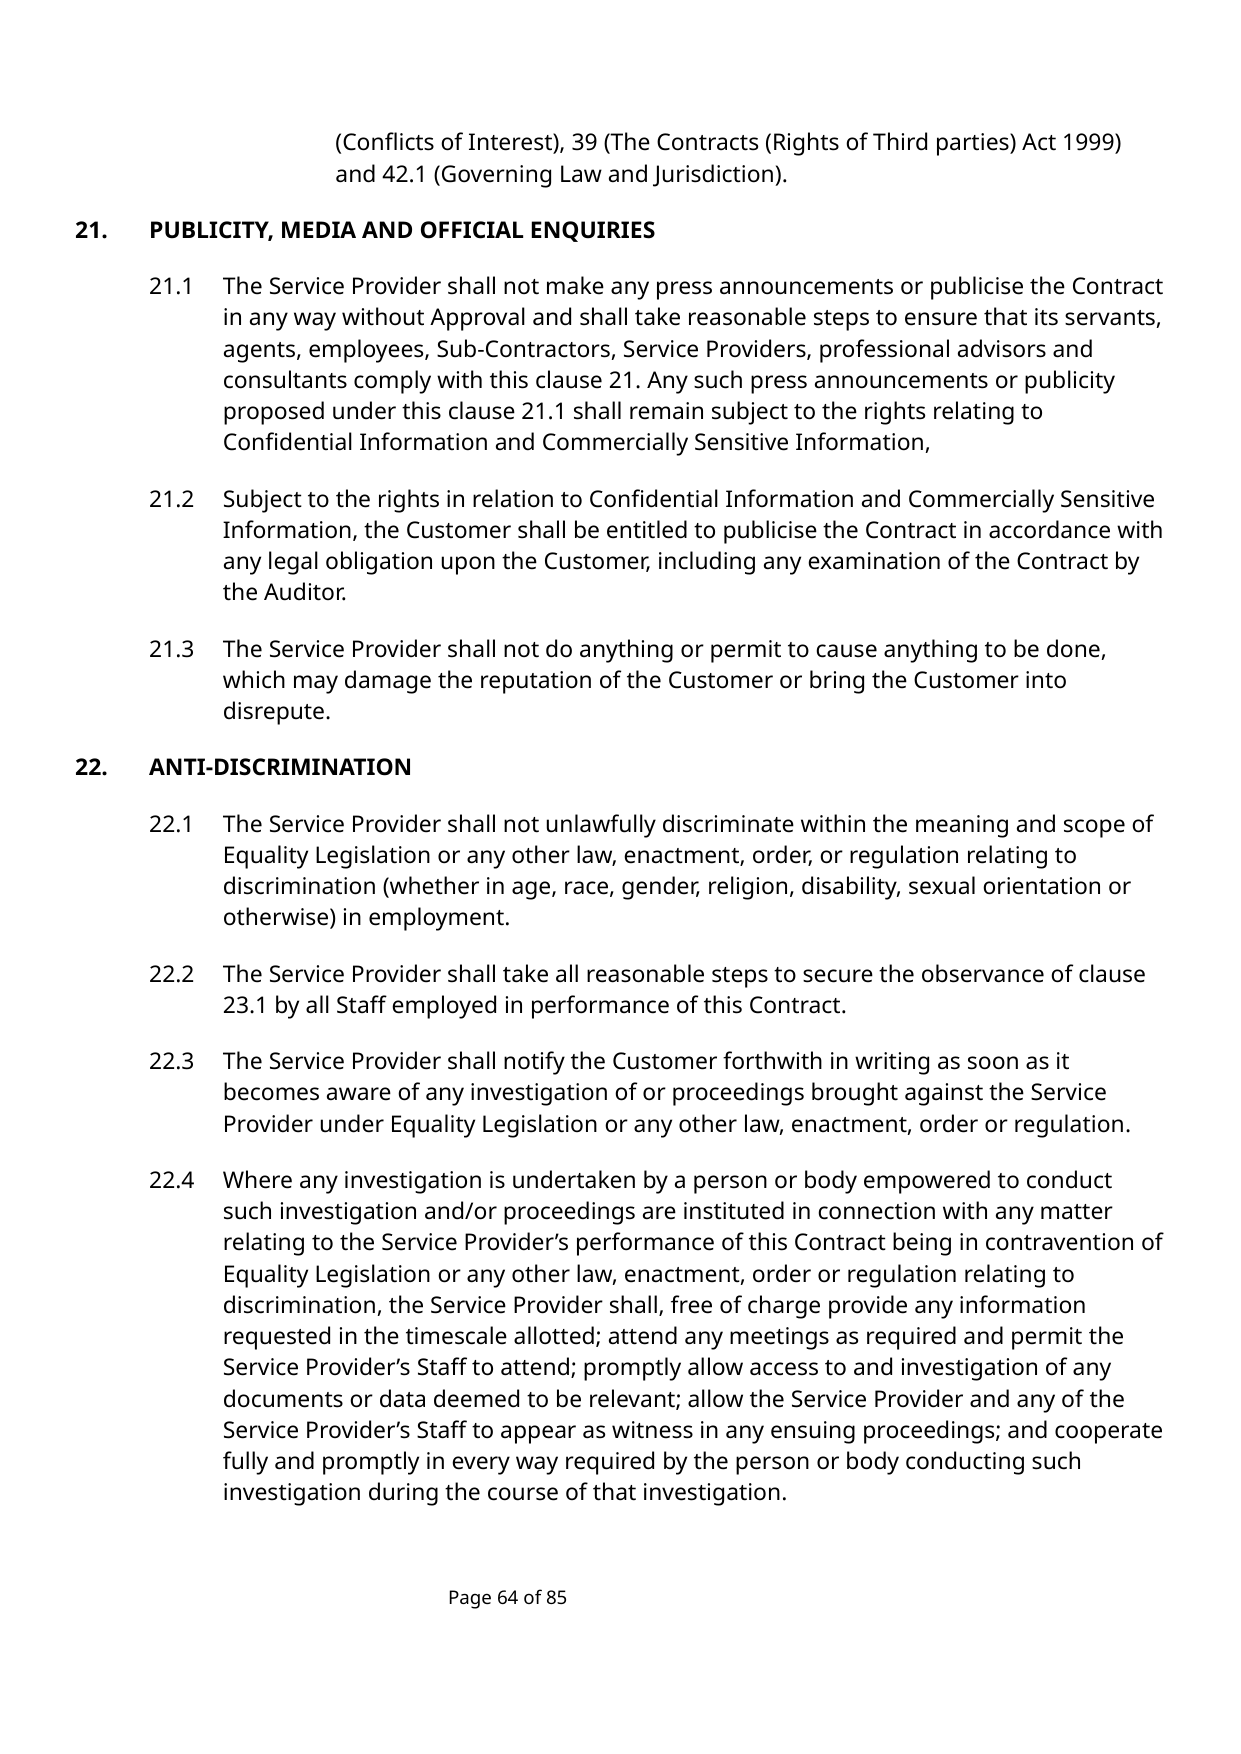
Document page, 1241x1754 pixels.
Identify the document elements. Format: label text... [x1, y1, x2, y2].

subtitle The Service Provider shall notify the Customer forthwith in writing as soon as it becomes aware of any investigation of or proceedings brought against the Service Provider under Equality Legislation or any other law, enactment, order or regulation. [149, 1045, 1165, 1139]
subtitle The Service Provider shall take all reasonable steps to secure the observance of clause 23.1 by all Staff employed in performance of this Contract. [149, 958, 1165, 1020]
subtitle Where any investigation is undertaken by a person or body empowered to conduct such investigation and/or proceedings are instituted in connection with any matter relating to the Service Provider’s performance of this Contract being in contravention of Equality Legislation or any other law, enactment, order or regulation relating to discrimination, the Service Provider shall, free of charge provide any information requested in the timescale allotted; attend any meetings as required and permit the Service Provider’s Staff to attend; promptly allow access to and investigation of any documents or data deemed to be relevant; allow the Service Provider and any of the Service Provider’s Staff to appear as witness in any ensuing proceedings; and cooperate fully and promptly in every way required by the person or body conducting such investigation during the course of that investigation. [149, 1164, 1165, 1508]
subtitle The Service Provider shall not make any press announcements or publicise the Contract in any way without Approval and shall take reasonable steps to ensure that its servants, agents, employees, Sub-Contractors, Service Providers, professional advisors and consultants comply with this clause 21. Any such press announcements or publicity proposed under this clause 21.1 shall remain subject to the rights relating to Confidential Information and Commercially Sensitive Information, [149, 270, 1165, 458]
subtitle Subject to the rights in relation to Confidential Information and Commercially Sensitive Information, the Customer shall be entitled to publicise the Contract in accordance with any legal obligation upon the Customer, including any examination of the Contract by the Auditor. [149, 483, 1165, 608]
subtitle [223, 126, 1165, 189]
subtitle ANTI-DISCRIMINATION [75, 751, 1165, 783]
subtitle PUBLICITY, MEDIA AND OFFICIAL ENQUIRIES [75, 214, 1165, 245]
subtitle The Service Provider shall not unlawfully discriminate within the meaning and scope of Equality Legislation or any other law, enactment, order, or regulation relating to discrimination (whether in age, race, gender, religion, disability, sexual orientation or otherwise) in employment. [149, 808, 1165, 933]
subtitle The Service Provider shall not do anything or permit to cause anything to be done, which may damage the reputation of the Customer or bring the Customer into disrepute. [149, 633, 1165, 726]
